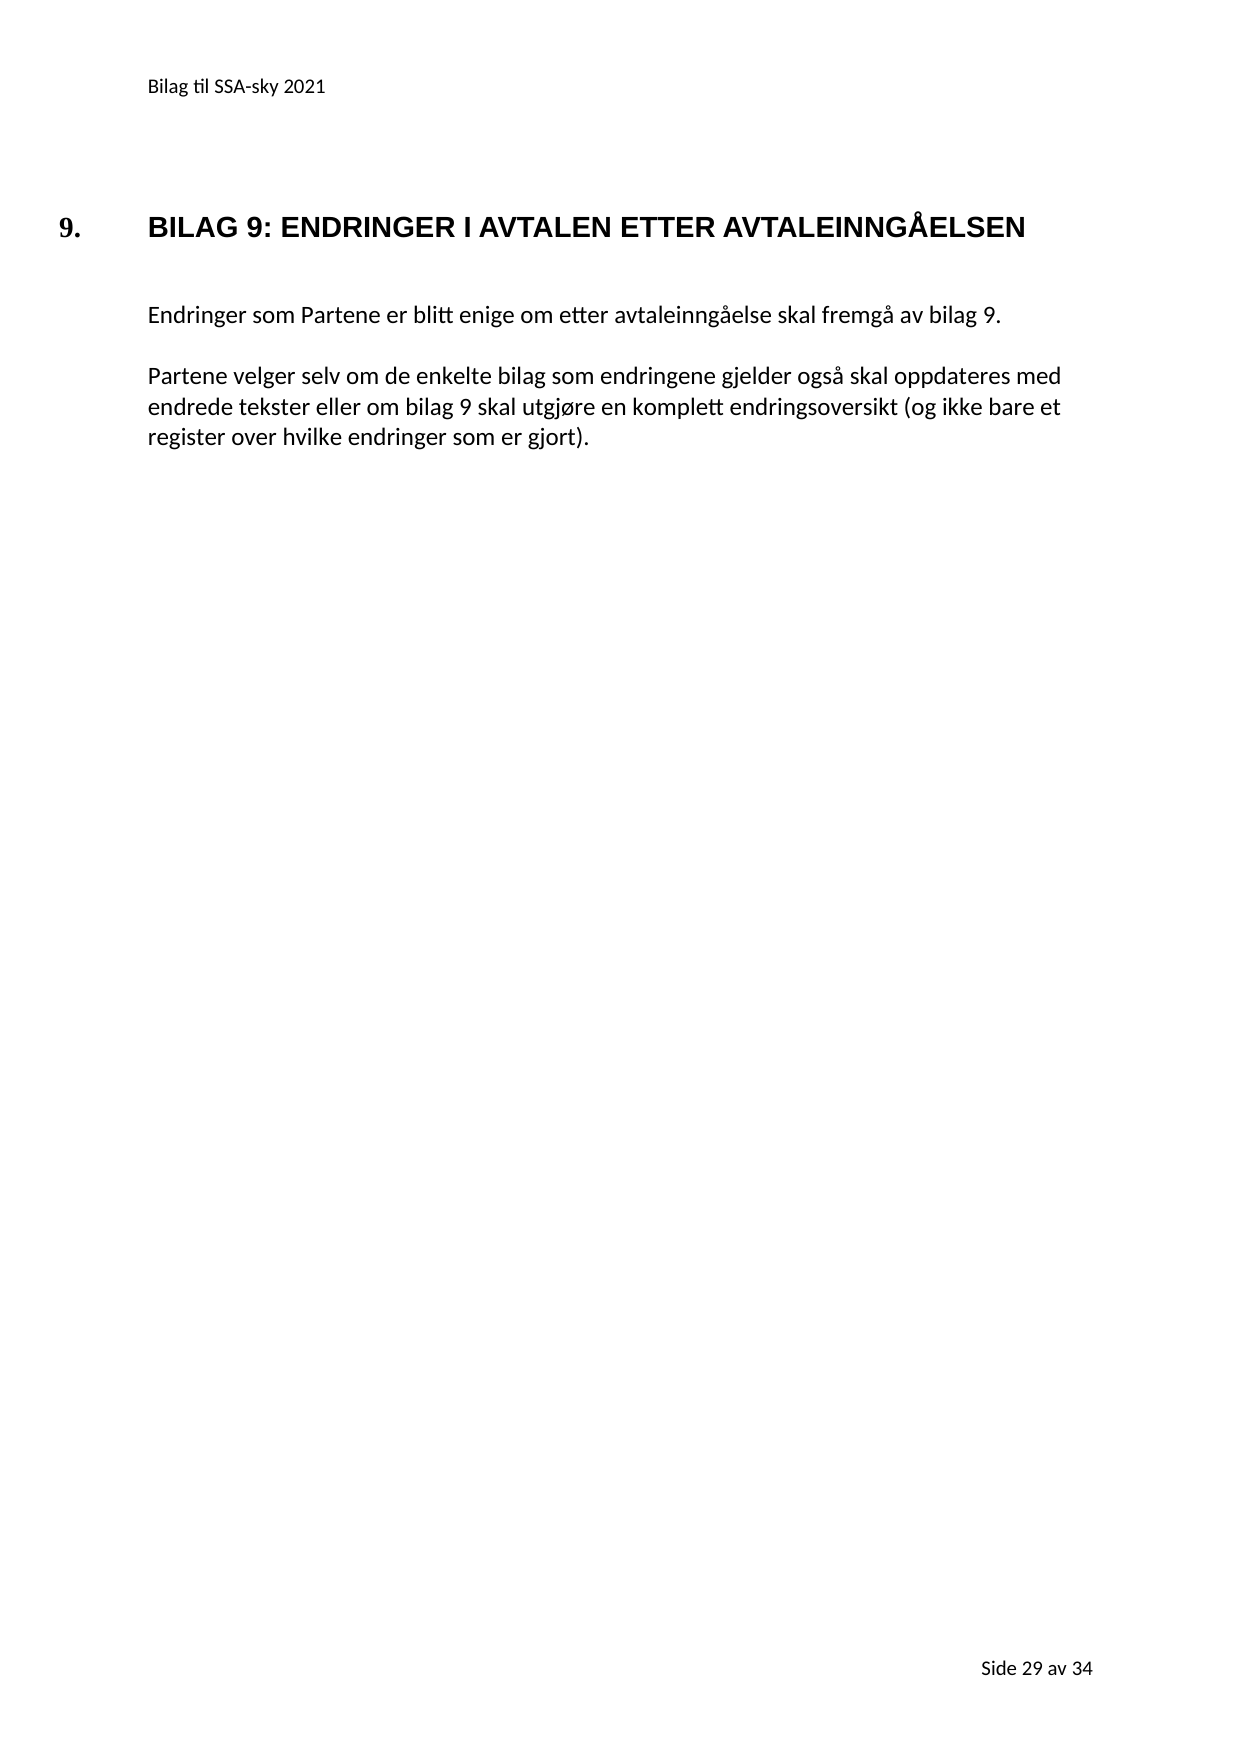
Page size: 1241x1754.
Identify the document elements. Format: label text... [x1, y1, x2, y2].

subtitle Bilag 9: Endringer i Avtalen etter avtaleinngåelsen [59, 210, 1093, 244]
text Partene velger selv om de enkelte bilag som endringene gjelder også skal oppdateres med endrede tekster eller om bilag 9 skal utgjøre en komplett endringsoversikt (og ikke bare et register over hvilke endringer som er gjort). [148, 360, 1093, 452]
text Endringer som Partene er blitt enige om etter avtaleinngåelse skal fremgå av bilag 9. [148, 299, 1093, 330]
